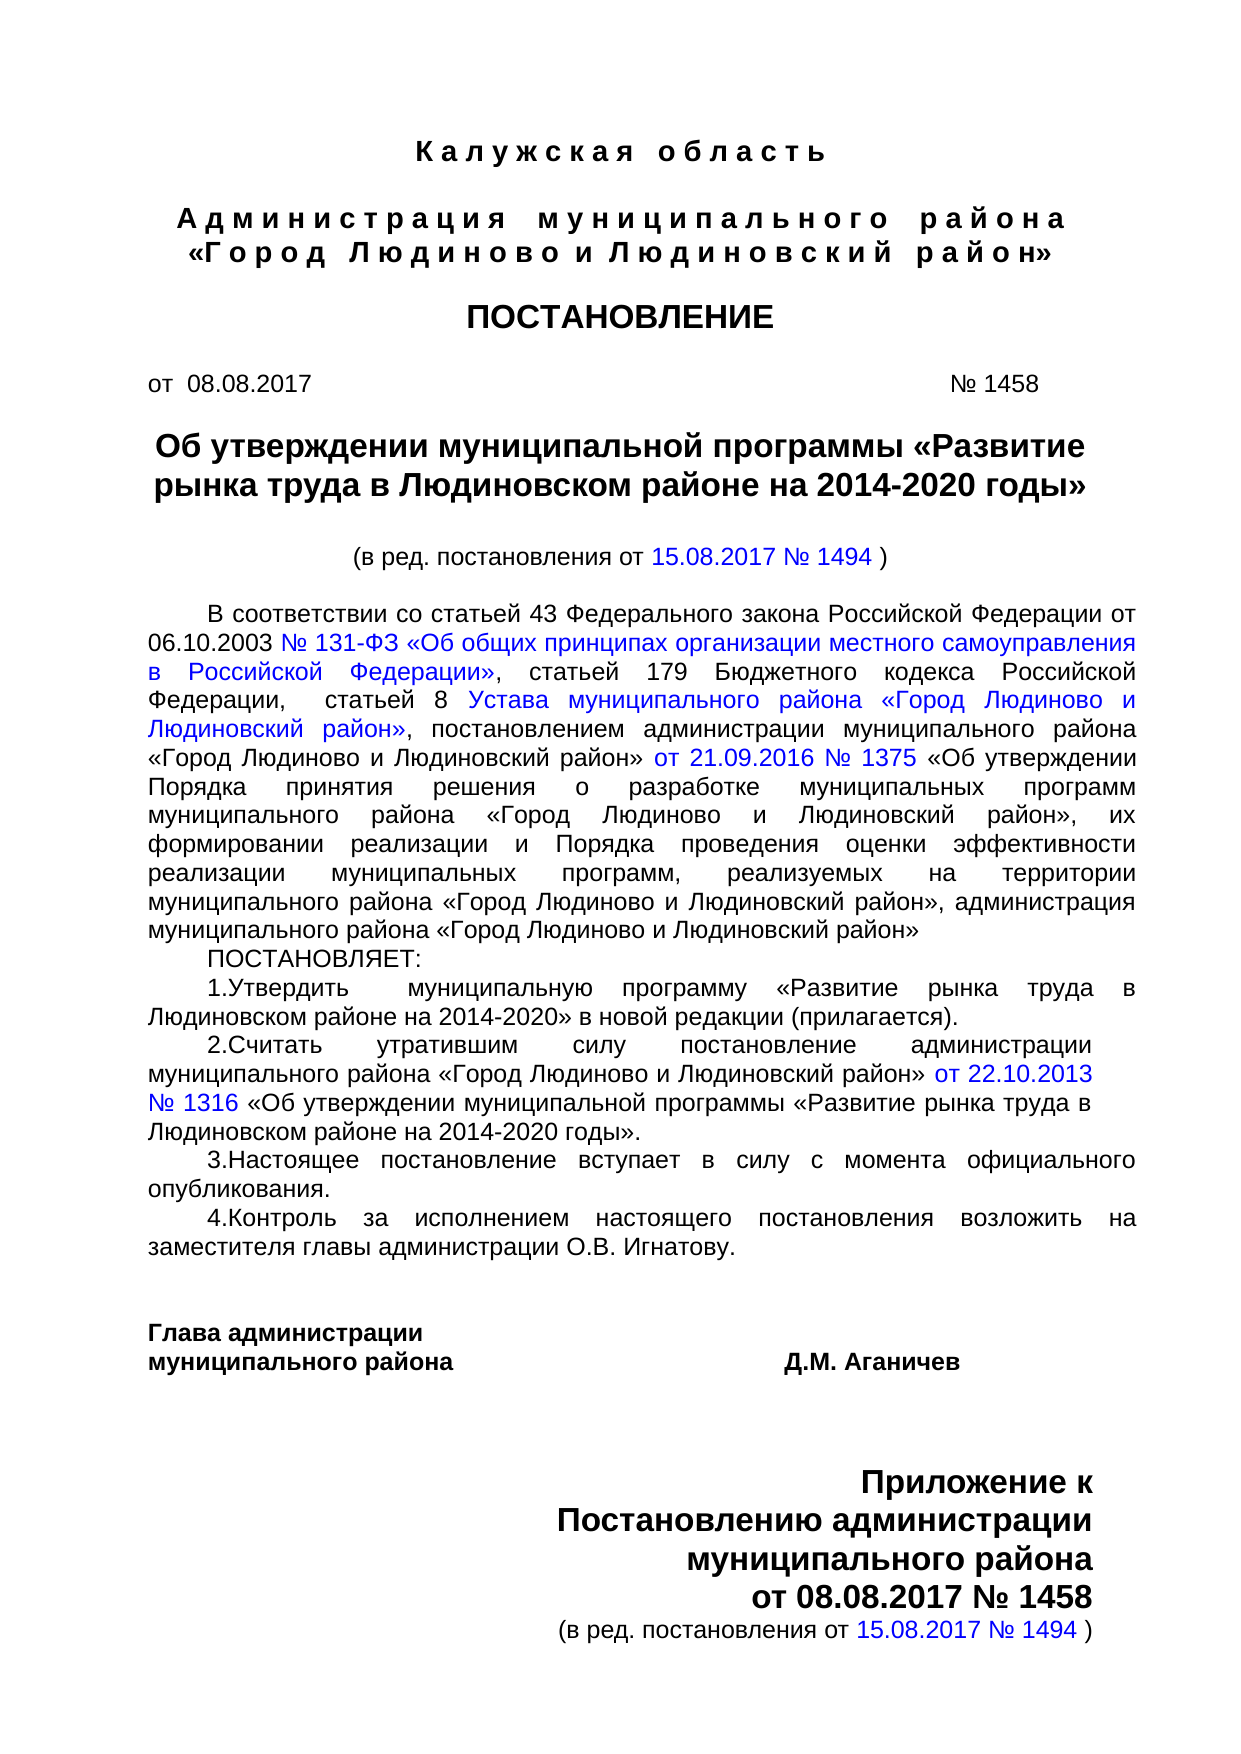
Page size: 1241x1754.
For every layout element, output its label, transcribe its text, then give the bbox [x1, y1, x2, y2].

text В соответствии со статьей 43 Федерального закона Российской Федерации от 06.10.2003 № 131-ФЗ «Об общих принципах организации местного самоуправления в Российской Федерации», статьей 179 Бюджетного кодекса Российской Федерации, статьей 8 Устава муниципального района «Город Людиново и Людиновский район», постановлением администрации муниципального района «Город Людиново и Людиновский район» от 21.09.2016 № 1375 «Об утверждении Порядка принятия решения о разработке муниципальных программ муниципального района «Город Людиново и Людиновский район», их формировании реализации и Порядка проведения оценки эффективности реализации муниципальных программ, реализуемых на территории муниципального района «Город Людиново и Людиновский район», администрация муниципального района «Город Людиново и Людиновский район» [148, 599, 1137, 944]
text ПОСТАНОВЛЕНИЕ [148, 297, 1093, 335]
text ПОСТАНОВЛЯЕТ: [148, 944, 1137, 973]
text А д м и н и с т р а ц и я м у н и ц и п а л ь н о г о р а й о н а [148, 201, 1093, 234]
text 3.Настоящее постановление вступает в силу с момента официального опубликования. [148, 1145, 1137, 1203]
text муниципального района [148, 1538, 1093, 1577]
text от 08.08.2017 № 1458 [148, 1577, 1093, 1615]
text «Г о р о д Л ю д и н о в о и Л ю д и н о в с к и й р а й о н» [148, 234, 1093, 268]
text 4.Контроль за исполнением настоящего постановления возложить на заместителя главы администрации О.В. Игнатову. [148, 1203, 1137, 1260]
text К а л у ж с к а я о б л а с т ь [148, 134, 1093, 167]
text Приложение к [148, 1462, 1093, 1500]
text Глава администрации [148, 1318, 1137, 1347]
text муниципального района Д.М. Аганичев [148, 1347, 1137, 1375]
text (в ред. постановления от 15.08.2017 № 1494 ) [148, 1615, 1093, 1644]
text 2.Считать утратившим силу постановление администрации муниципального района «Город Людиново и Людиновский район» от 22.10.2013 № 1316 «Об утверждении муниципальной программы «Развитие рынка труда в Людиновском районе на 2014-2020 годы». [148, 1030, 1093, 1145]
text 1.Утвердить муниципальную программу «Развитие рынка труда в Людиновском районе на 2014-2020» в новой редакции (прилагается). [148, 973, 1137, 1030]
text от 08.08.2017 № 1458 [148, 369, 1093, 398]
text (в ред. постановления от 15.08.2017 № 1494 ) [148, 542, 1093, 570]
text Об утверждении муниципальной программы «Развитие рынка труда в Людиновском районе на 2014-2020 годы» [148, 426, 1093, 503]
text Постановлению администрации [148, 1500, 1093, 1538]
